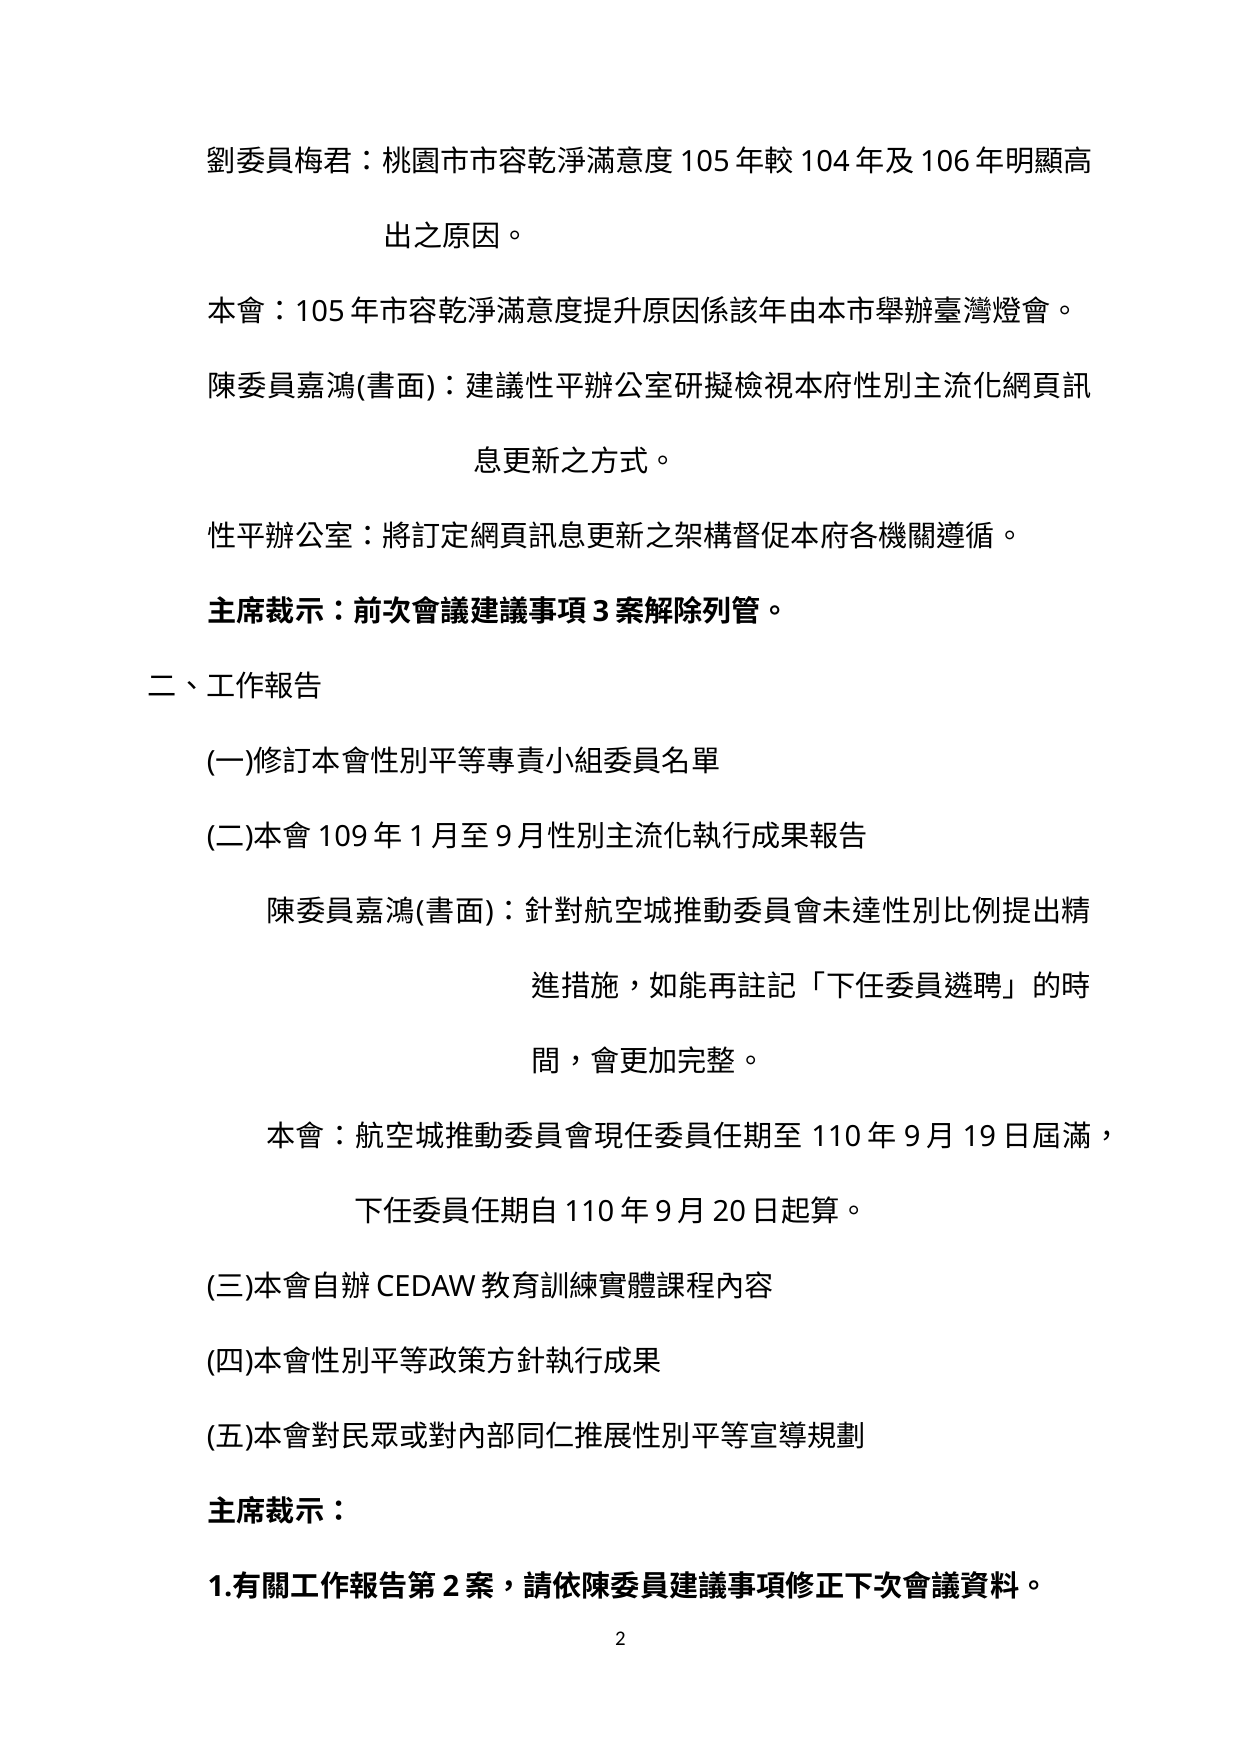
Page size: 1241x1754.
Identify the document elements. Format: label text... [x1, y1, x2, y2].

text 陳委員嘉鴻(書面)：建議性平辦公室研擬檢視本府性別主流化網頁訊息更新之方式。 [207, 347, 1092, 497]
list 有關工作報告第2案，請依陳委員建議事項修正下次會議資料。 [207, 1547, 1092, 1622]
text 主席裁示： [207, 1472, 1092, 1547]
text (二)本會109年1月至9月性別主流化執行成果報告 [207, 797, 1092, 872]
text (一)修訂本會性別平等專責小組委員名單 [207, 722, 1092, 797]
text (五)本會對民眾或對內部同仁推展性別平等宣導規劃 [207, 1397, 1092, 1472]
text 陳委員嘉鴻(書面)：針對航空城推動委員會未達性別比例提出精進措施，如能再註記「下任委員遴聘」的時間，會更加完整。 [266, 872, 1092, 1097]
text 性平辦公室：將訂定網頁訊息更新之架構督促本府各機關遵循。 [207, 497, 1092, 572]
text (三)本會自辦CEDAW教育訓練實體課程內容 [207, 1247, 1092, 1322]
text 本會：105年市容乾淨滿意度提升原因係該年由本市舉辦臺灣燈會。 [207, 272, 1092, 347]
text 主席裁示：前次會議建議事項3案解除列管。 [207, 572, 1092, 647]
text 劉委員梅君：桃園市市容乾淨滿意度105年較104年及106年明顯高出之原因。 [207, 122, 1092, 272]
text 本會：航空城推動委員會現任委員任期至110年9月19日屆滿，下任委員任期自110年9月20日起算。 [266, 1097, 1092, 1247]
text 二、工作報告 [148, 647, 1092, 722]
text (四)本會性別平等政策方針執行成果 [207, 1322, 1092, 1397]
